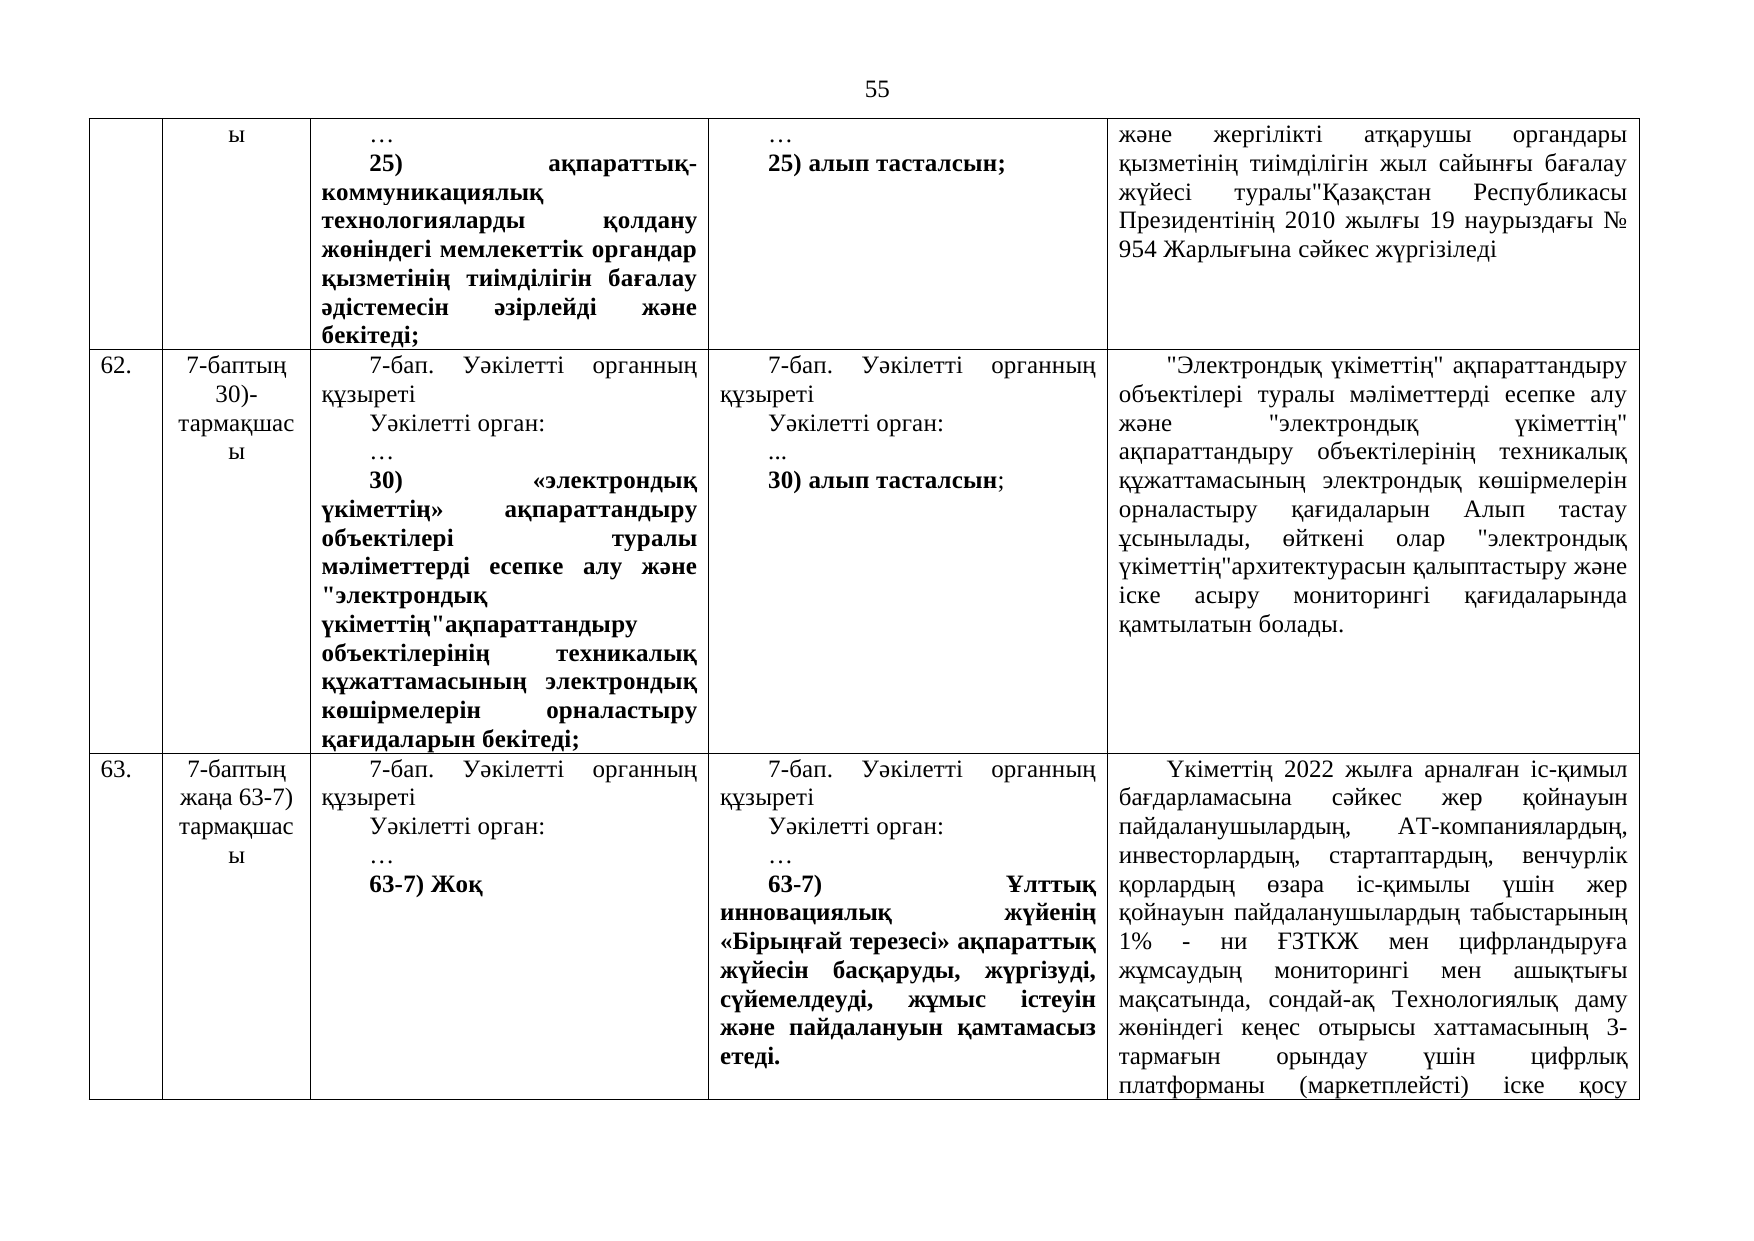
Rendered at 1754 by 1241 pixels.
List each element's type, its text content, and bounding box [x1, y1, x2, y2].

table_cell 7-бап. Уәкілетті органның құзыреті Уәкілетті орган: ... 30) алып тасталсын; [709, 350, 1107, 753]
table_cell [311, 754, 708, 1099]
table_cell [163, 754, 310, 1099]
table_cell [90, 754, 162, 1099]
table_cell 7-баптың 25)-тармақшасы [163, 119, 310, 349]
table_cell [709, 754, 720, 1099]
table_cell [1108, 754, 1639, 1099]
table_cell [1108, 119, 1639, 349]
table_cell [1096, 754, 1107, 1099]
table_cell 7-бап. Уәкілетті органның құзыреті Уәкілетті орган: … 30) «электрондық үкіметтің» ақпараттандыру объектілері туралы мәліметтерді есепке алу және "электрондық үкіметтің"ақпараттандыру объектілерінің техникалық құжаттамасының электрондық көшірмелерін орналастыру қағидаларын бекітеді; [416, 350, 708, 753]
table_cell 7-бап. Уәкілетті органның құзыреті Уәкілетті орган: … 30) «электрондық үкіметтің» ақпараттандыру объектілері туралы мәліметтерді есепке алу және "электрондық үкіметтің"ақпараттандыру объектілерінің техникалық құжаттамасының электрондық көшірмелерін орналастыру қағидаларын бекітеді; [311, 350, 369, 753]
table_cell "Электрондық үкіметтің" ақпараттандыру объектілері туралы мәліметтерді есепке алу және "электрондық үкіметтің" ақпараттандыру объектілерінің техникалық құжаттамасының электрондық көшірмелерін орналастыру қағидаларын Алып тастау ұсынылады, өйткені олар "электрондық үкіметтің"архитектурасын қалыптастыру және іске асыру мониторингі қағидаларында қамтылатын болады. [1108, 350, 1639, 753]
table_cell 7-баптың 30)-тармақшасы [163, 350, 310, 753]
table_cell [311, 119, 369, 349]
table_cell 7-бап. Уәкілетті органның құзыреті Уәкілетті орган: … 25) алып тасталсын; [709, 119, 1107, 349]
table_cell [90, 119, 162, 349]
table_cell [90, 350, 162, 753]
